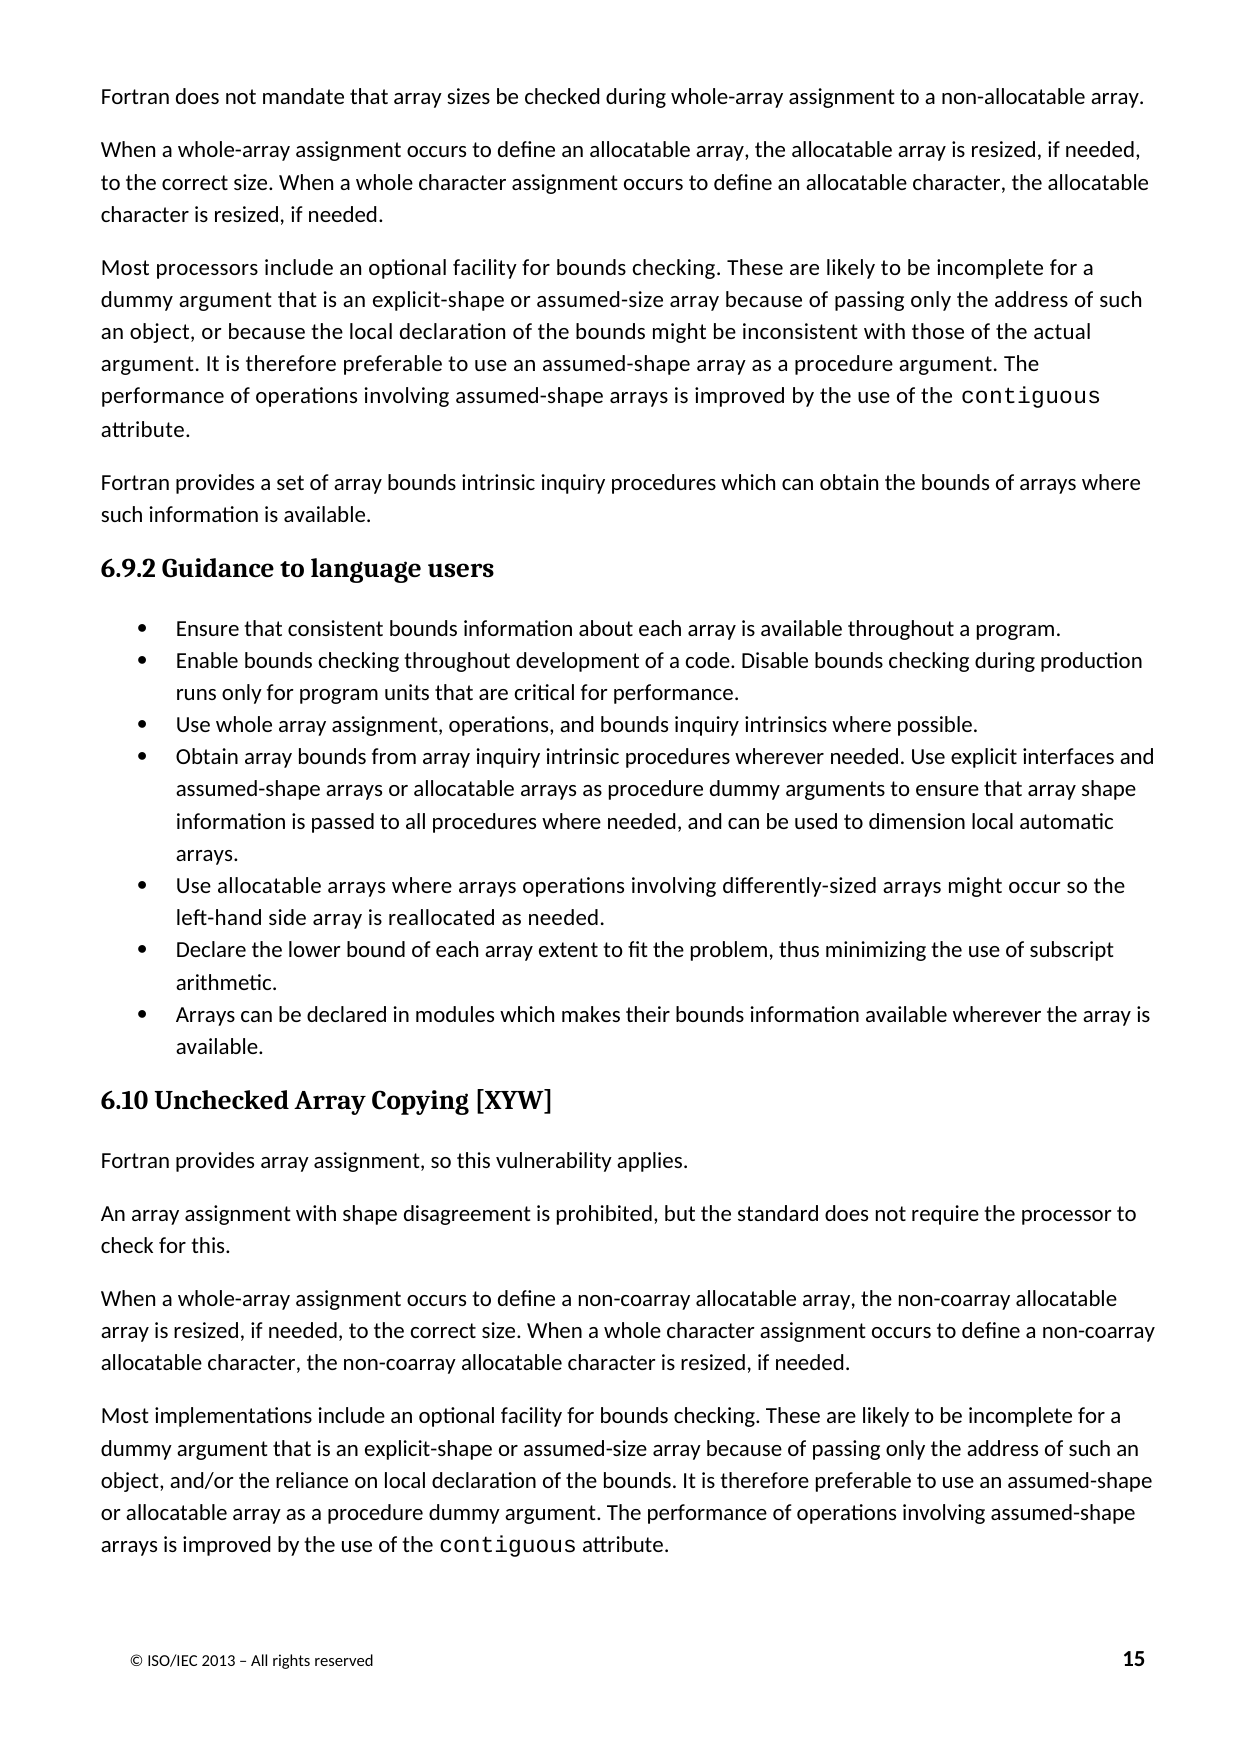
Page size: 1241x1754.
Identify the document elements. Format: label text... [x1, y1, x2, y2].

subtitle 6.10 Unchecked Array Copying [XYW] [101, 1085, 1164, 1116]
list Use whole array assignment, operations, and bounds inquiry intrinsics where possible. [138, 710, 1164, 738]
list Declare the lower bound of each array extent to fit the problem, thus minimizing the use of subscript arithmetic. [138, 936, 1164, 996]
list Use allocatable arrays where arrays operations involving differently-sized arrays might occur so the left-hand side array is reallocated as needed. [138, 871, 1164, 931]
text Fortran provides array assignment, so this vulnerability applies. [101, 1146, 1164, 1174]
text When a whole-array assignment occurs to define an allocatable array, the allocatable array is resized, if needed, to the correct size. When a whole character assignment occurs to define an allocatable character, the allocatable character is resized, if needed. [101, 136, 1164, 228]
text Most processors include an optional facility for bounds checking. These are likely to be incomplete for a dummy argument that is an explicit-shape or assumed-size array because of passing only the address of such an object, or because the local declaration of the bounds might be inconsistent with those of the actual argument. It is therefore preferable to use an assumed-shape array as a procedure argument. The performance of operations involving assumed-shape arrays is improved by the use of the contiguous attribute. [101, 253, 1164, 443]
subtitle 6.9.2 Guidance to language users [101, 553, 1164, 585]
text Arrays can be declared in modules which makes their bounds information available wherever the array is available. [138, 1000, 1164, 1060]
list Enable bounds checking throughout development of a code. Disable bounds checking during production runs only for program units that are critical for performance. [138, 646, 1164, 706]
text Fortran does not mandate that array sizes be checked during whole-array assignment to a non-allocatable array. [101, 82, 1164, 111]
list Obtain array bounds from array inquiry intrinsic procedures wherever needed. Use explicit interfaces and assumed-shape arrays or allocatable arrays as procedure dummy arguments to ensure that array shape information is passed to all procedures where needed, and can be used to dimension local automatic arrays. [138, 742, 1164, 867]
text Fortran provides a set of array bounds intrinsic inquiry procedures which can obtain the bounds of arrays where such information is available. [101, 468, 1164, 528]
text Most implementations include an optional facility for bounds checking. These are likely to be incomplete for a dummy argument that is an explicit-shape or assumed-size array because of passing only the address of such an object, and/or the reliance on local declaration of the bounds. It is therefore preferable to use an assumed-shape or allocatable array as a procedure dummy argument. The performance of operations involving assumed-shape arrays is improved by the use of the contiguous attribute. [101, 1401, 1164, 1559]
text When a whole-array assignment occurs to define a non-coarray allocatable array, the non-coarray allocatable array is resized, if needed, to the correct size. When a whole character assignment occurs to define a non-coarray allocatable character, the non-coarray allocatable character is resized, if needed. [101, 1284, 1164, 1376]
list Ensure that consistent bounds information about each array is available throughout a program. [138, 614, 1164, 642]
text An array assignment with shape disagreement is prohibited, but the standard does not require the processor to check for this. [101, 1199, 1164, 1259]
